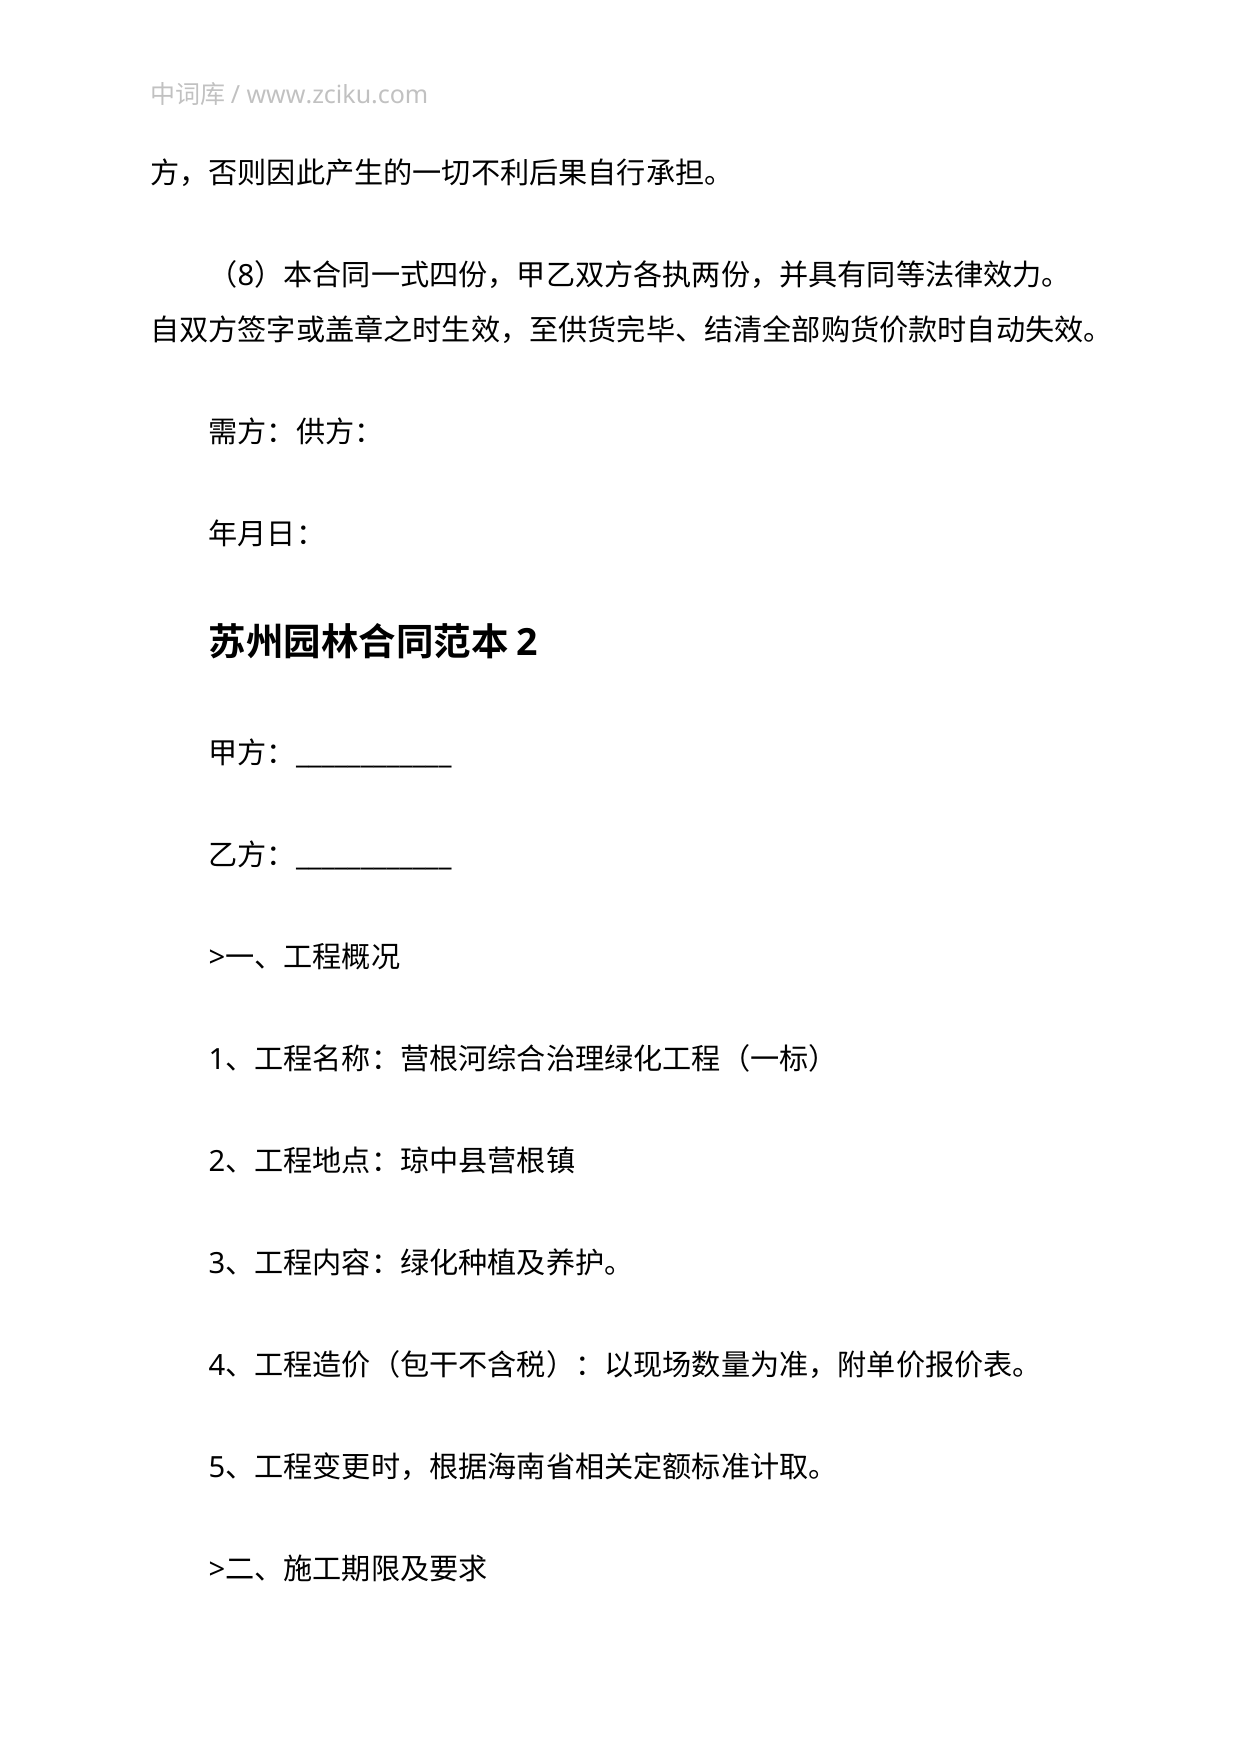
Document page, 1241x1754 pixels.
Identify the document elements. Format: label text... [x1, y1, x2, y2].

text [150, 150, 1090, 192]
text 年月日： [150, 510, 1090, 553]
text 4、工程造价（包干不含税）：以现场数量为准，附单价报价表。 [150, 1342, 1090, 1384]
text 2、工程地点：琼中县营根镇 [150, 1138, 1090, 1180]
text >一、工程概况 [150, 934, 1090, 976]
text 苏州园林合同范本2 [150, 612, 1090, 667]
text （8）本合同一式四份，甲乙双方各执两份，并具有同等法律效力。自双方签字或盖章之时生效，至供货完毕、结清全部购货价款时自动失效。 [150, 252, 1090, 349]
text 1、工程名称：营根河综合治理绿化工程（一标） [150, 1036, 1090, 1078]
text 乙方：____________ [150, 832, 1090, 874]
text 5、工程变更时，根据海南省相关定额标准计取。 [150, 1443, 1090, 1486]
text 甲方：____________ [150, 730, 1090, 772]
text >二、施工期限及要求 [150, 1546, 1090, 1588]
text 需方：供方： [150, 408, 1090, 451]
text 3、工程内容：绿化种植及养护。 [150, 1239, 1090, 1282]
